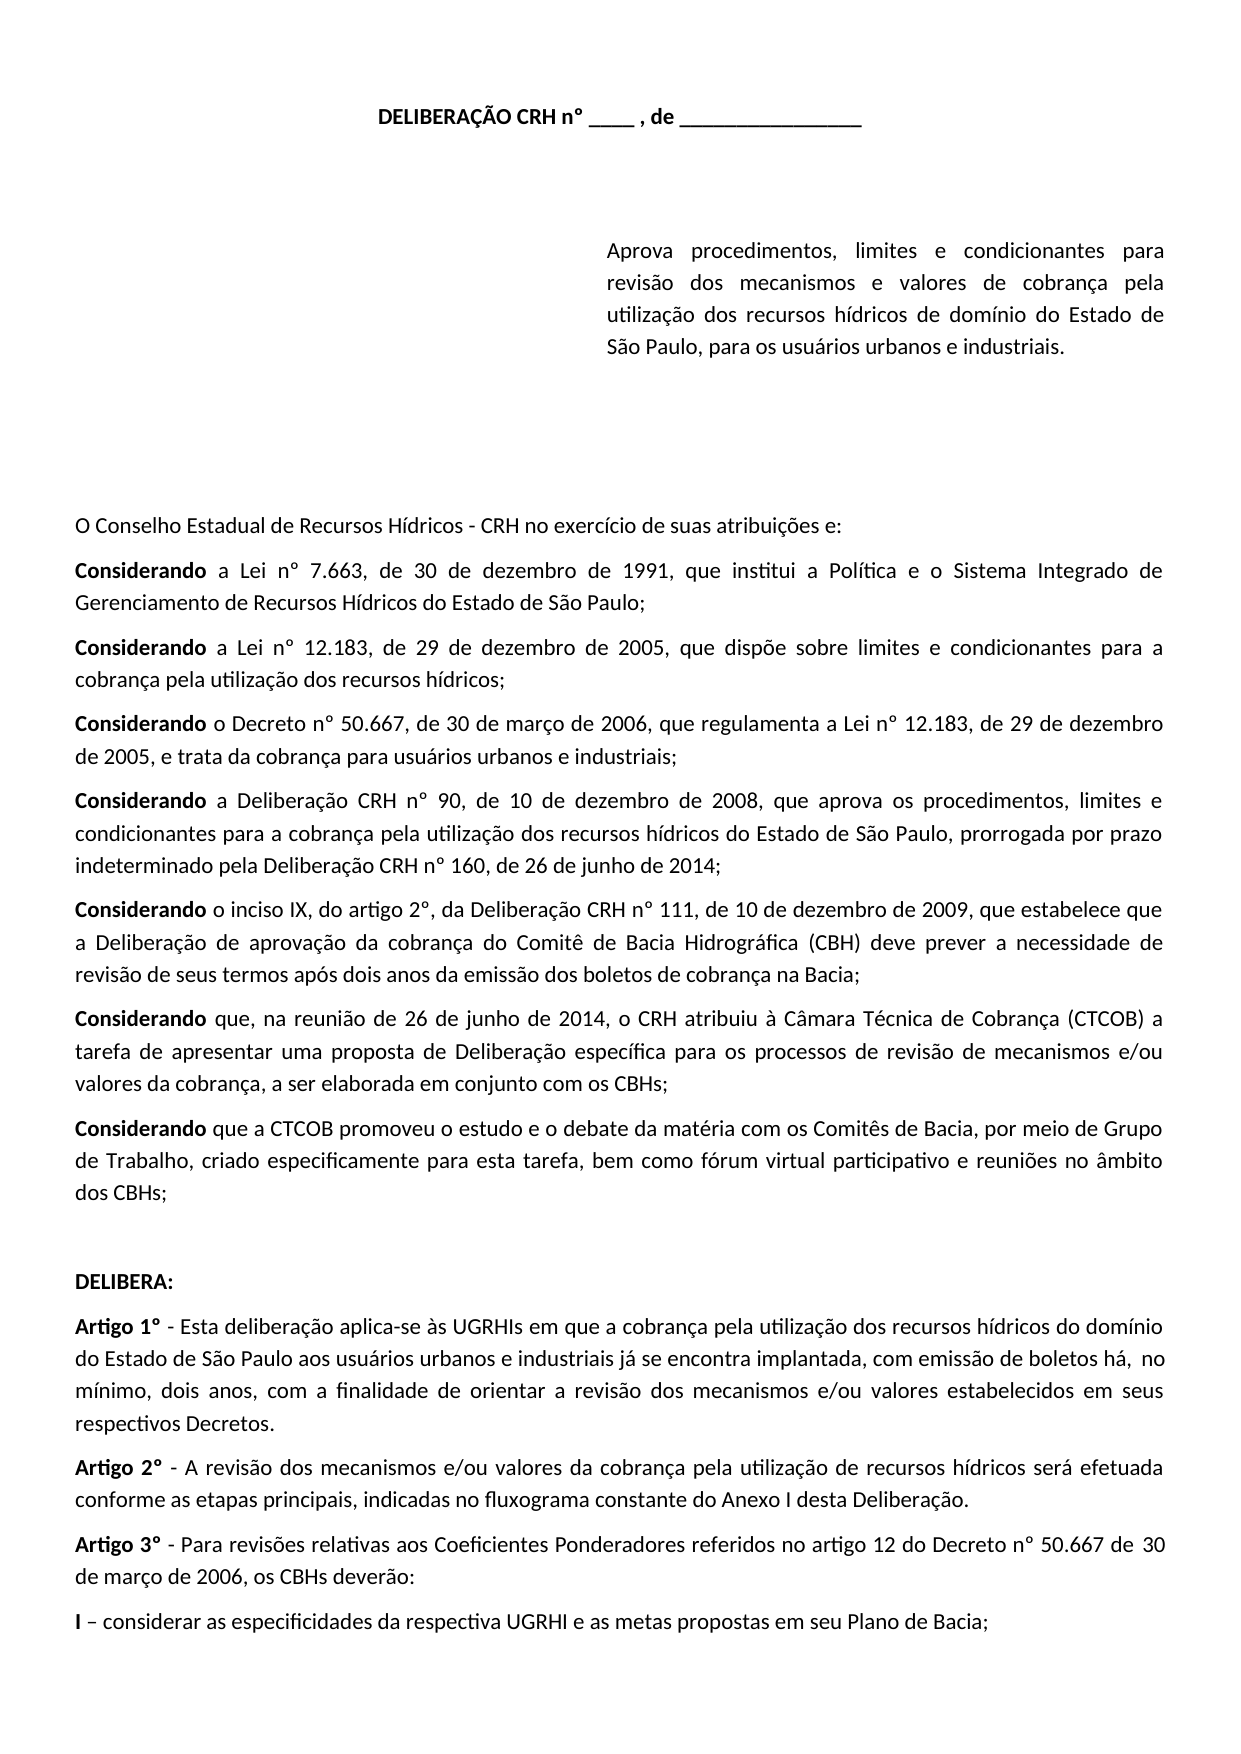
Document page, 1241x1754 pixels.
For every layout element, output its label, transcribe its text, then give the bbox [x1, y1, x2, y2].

text Artigo 3º - Para revisões relativas aos Coeficientes Ponderadores referidos no artigo 12 do Decreto nº 50.667 de 30 de março de 2006, os CBHs deverão: [75, 1530, 1165, 1590]
text Aprova procedimentos, limites e condicionantes para revisão dos mecanismos e valores de cobrança pela utilização dos recursos hídricos de domínio do Estado de São Paulo, para os usuários urbanos e industriais. [607, 236, 1165, 360]
text DELIBERAÇÃO CRH nº ____ , de ________________ [75, 102, 1165, 130]
text Considerando a Lei nº 7.663, de 30 de dezembro de 1991, que institui a Política e o Sistema Integrado de Gerenciamento de Recursos Hídricos do Estado de São Paulo; [75, 556, 1165, 616]
text Considerando que, na reunião de 26 de junho de 2014, o CRH atribuiu à Câmara Técnica de Cobrança (CTCOB) a tarefa de apresentar uma proposta de Deliberação específica para os processos de revisão de mecanismos e/ou valores da cobrança, a ser elaborada em conjunto com os CBHs; [75, 1004, 1165, 1097]
text Considerando a Deliberação CRH nº 90, de 10 de dezembro de 2008, que aprova os procedimentos, limites e condicionantes para a cobrança pela utilização dos recursos hídricos do Estado de São Paulo, prorrogada por prazo indeterminado pela Deliberação CRH nº 160, de 26 de junho de 2014; [75, 786, 1165, 879]
text Artigo 2º - A revisão dos mecanismos e/ou valores da cobrança pela utilização de recursos hídricos será efetuada conforme as etapas principais, indicadas no fluxograma constante do Anexo I desta Deliberação. [75, 1453, 1165, 1513]
text I – considerar as especificidades da respectiva UGRHI e as metas propostas em seu Plano de Bacia; [75, 1607, 1165, 1635]
text Considerando o inciso IX, do artigo 2º, da Deliberação CRH nº 111, de 10 de dezembro de 2009, que estabelece que a Deliberação de aprovação da cobrança do Comitê de Bacia Hidrográfica (CBH) deve prever a necessidade de revisão de seus termos após dois anos da emissão dos boletos de cobrança na Bacia; [75, 896, 1165, 988]
text Considerando a Lei nº 12.183, de 29 de dezembro de 2005, que dispõe sobre limites e condicionantes para a cobrança pela utilização dos recursos hídricos; [75, 633, 1165, 693]
text DELIBERA: [75, 1267, 1165, 1295]
text Artigo 1º - Esta deliberação aplica-se às UGRHIs em que a cobrança pela utilização dos recursos hídricos do domínio do Estado de São Paulo aos usuários urbanos e industriais já se encontra implantada, com emissão de boletos há, no mínimo, dois anos, com a finalidade de orientar a revisão dos mecanismos e/ou valores estabelecidos em seus respectivos Decretos. [75, 1312, 1165, 1437]
text Considerando o Decreto nº 50.667, de 30 de março de 2006, que regulamenta a Lei nº 12.183, de 29 de dezembro de 2005, e trata da cobrança para usuários urbanos e industriais; [75, 709, 1165, 770]
text Considerando que a CTCOB promoveu o estudo e o debate da matéria com os Comitês de Bacia, por meio de Grupo de Trabalho, criado especificamente para esta tarefa, bem como fórum virtual participativo e reuniões no âmbito dos CBHs; [75, 1114, 1165, 1206]
text O Conselho Estadual de Recursos Hídricos - CRH no exercício de suas atribuições e: [75, 511, 1165, 539]
